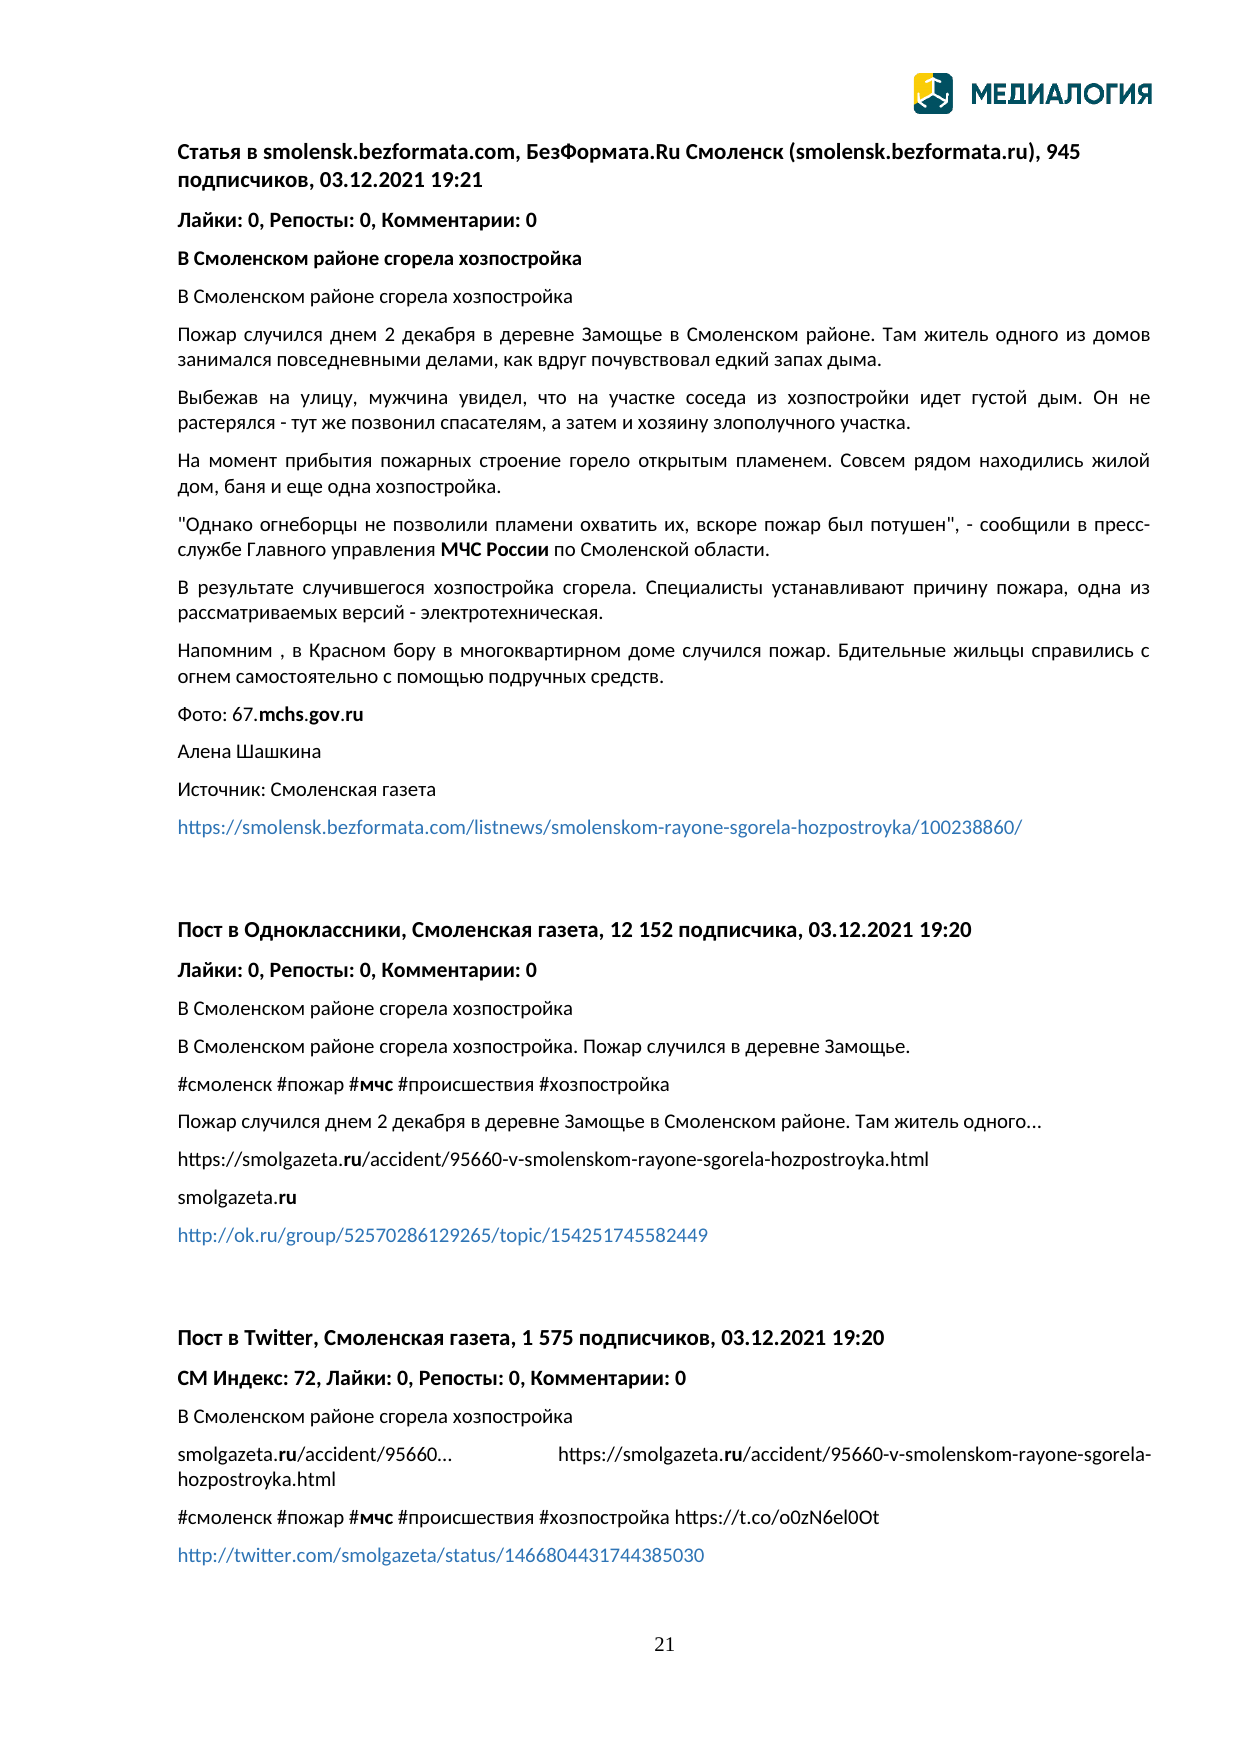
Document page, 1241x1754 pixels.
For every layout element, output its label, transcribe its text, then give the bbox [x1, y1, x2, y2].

text В Смоленском районе сгорела хозпостройка [177, 245, 1152, 270]
text На момент прибытия пожарных строение горело открытым пламенем. Совсем рядом находились жилой дом, баня и еще одна хозпостройка. [177, 447, 1152, 498]
text В Смоленском районе сгорела хозпостройка. Пожар случился в деревне Замощье. [177, 1033, 1152, 1058]
text Лайки: 0, Репосты: 0, Комментарии: 0 [177, 956, 1152, 982]
text #смоленск #пожар #мчс #происшествия #хозпостройка [177, 1071, 1152, 1096]
text Пожар случился днем 2 декабря в деревне Замощье в Смоленском районе. Там житель одного из домов занимался повседневными делами, как вдруг почувствовал едкий запах дыма. [177, 321, 1152, 372]
text В результате случившегося хозпостройка сгорела. Специалисты устанавливают причину пожара, одна из рассматриваемых версий - электротехническая. [177, 574, 1152, 625]
text Фото: 67.mchs.gov.ru [177, 701, 1152, 726]
text В Смоленском районе сгорела хозпостройка [177, 995, 1152, 1020]
text "Однако огнеборцы не позволили пламени охватить их, вскоре пожар был потушен", - сообщили в пресс-службе Главного управления МЧС России по Смоленской области. [177, 511, 1152, 562]
text smolgazeta.ru/accident/95660… https://smolgazeta.ru/accident/95660-v-smolenskom-rayone-sgorela-hozpostroyka.html [177, 1441, 1152, 1492]
text https://smolgazeta.ru/accident/95660-v-smolenskom-rayone-sgorela-hozpostroyka.html [177, 1147, 1152, 1172]
text #смоленск #пожар #мчс #происшествия #хозпостройка https://t.co/o0zN6el0Ot [177, 1504, 1152, 1530]
text В Смоленском районе сгорела хозпостройка [177, 283, 1152, 308]
text http://ok.ru/group/52570286129265/topic/154251745582449 [177, 1222, 1152, 1248]
text СМ Индекс: 72, Лайки: 0, Репосты: 0, Комментарии: 0 [177, 1364, 1152, 1391]
text Пост в Twitter, Смоленская газета, 1 575 подписчиков, 03.12.2021 19:20 [177, 1323, 1152, 1351]
text http://twitter.com/smolgazeta/status/1466804431744385030 [177, 1542, 1152, 1568]
picture [913, 73, 1152, 114]
text Лайки: 0, Репосты: 0, Комментарии: 0 [177, 206, 1152, 232]
text Выбежав на улицу, мужчина увидел, что на участке соседа из хозпостройки идет густой дым. Он не растерялся - тут же позвонил спасателям, а затем и хозяину злополучного участка. [177, 384, 1152, 435]
text В Смоленском районе сгорела хозпостройка [177, 1403, 1152, 1428]
text Статья в smolensk.bezformata.com, БезФормата.Ru Смоленск (smolensk.bezformata.ru), 945 подписчиков, 03.12.2021 19:21 [177, 137, 1152, 193]
text Пост в Одноклассники, Смоленская газета, 12 152 подписчика, 03.12.2021 19:20 [177, 915, 1152, 943]
text https://smolensk.bezformata.com/listnews/smolenskom-rayone-sgorela-hozpostroyka/100238860/ [177, 814, 1152, 840]
text smolgazeta.ru [177, 1184, 1152, 1210]
text Алена Шашкина [177, 739, 1152, 764]
text Пожар случился днем 2 декабря в деревне Замощье в Смоленском районе. Там житель одного... [177, 1109, 1152, 1134]
text Источник: Смоленская газета [177, 777, 1152, 802]
text Напомним , в Красном бору в многоквартирном доме случился пожар. Бдительные жильцы справились с огнем самостоятельно с помощью подручных средств. [177, 637, 1152, 688]
